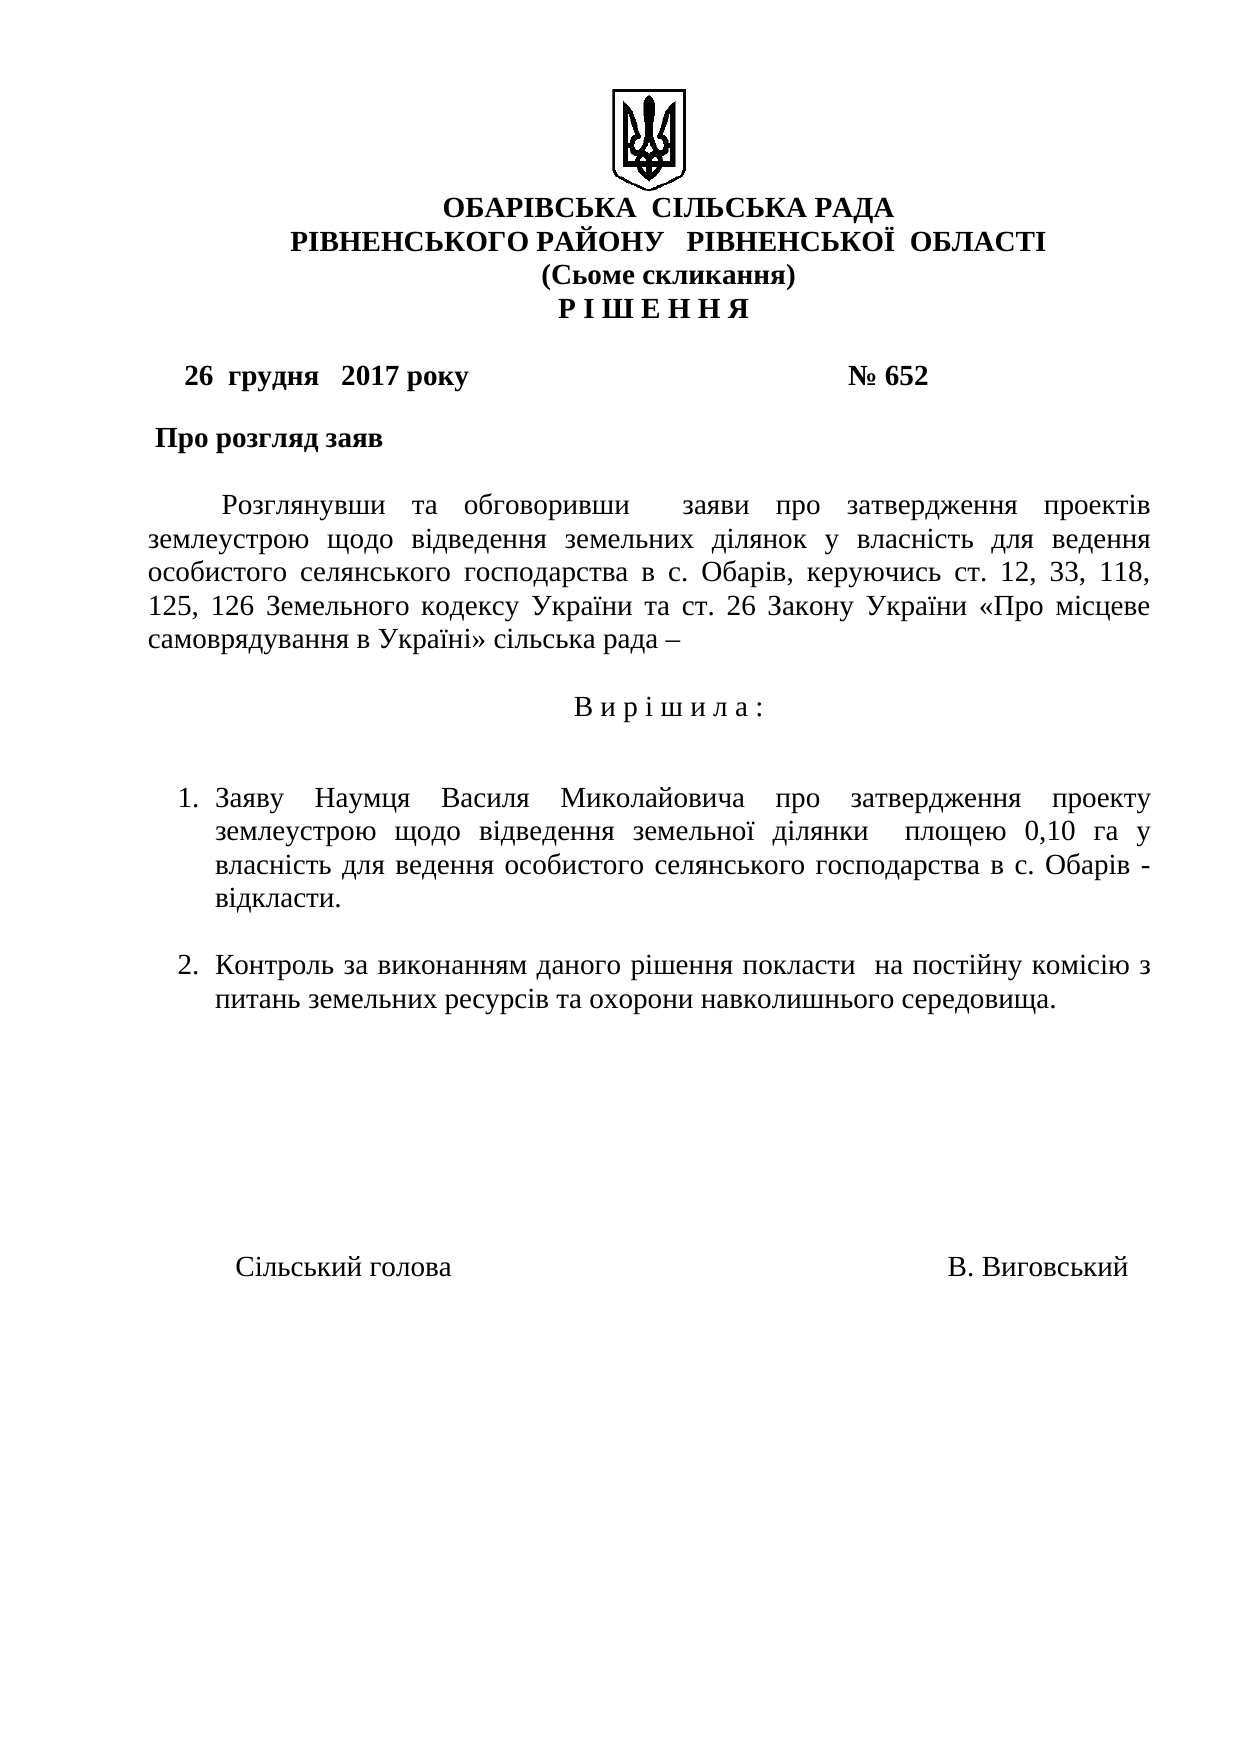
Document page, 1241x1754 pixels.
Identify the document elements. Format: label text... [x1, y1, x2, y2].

text В и р і ш и л а : [148, 689, 1152, 722]
picture [612, 88, 688, 191]
list Заяву Наумця Василя Миколайовича про затвердження проекту землеустрою щодо відведення земельної ділянки площею 0,10 га у власність для ведення особистого селянського господарства в с. Обарів - відкласти. [177, 780, 1152, 914]
text 26 грудня 2017 року № 652 [148, 358, 1152, 392]
list Контроль за виконанням даного рішення покласти на постійну комісію з питань земельних ресурсів та охорони навколишнього середовища. [177, 947, 1152, 1014]
text Розглянувши та обговоривши заяви про затвердження проектів землеустрою щодо відведення земельних ділянок у власність для ведення особистого селянського господарства в с. Обарів, керуючись ст. 12, 33, 118, 125, 126 Земельного кодексу України та ст. 26 Закону України «Про місцеве самоврядування в Україні» сільська рада – [148, 487, 1152, 655]
text Про розгляд заяв [148, 420, 1152, 454]
text (Сьоме скликання) [185, 257, 1152, 291]
text ОБАРІВСЬКА СІЛЬСЬКА РАДА [185, 190, 1152, 224]
text Сільський голова В. Виговський [148, 1249, 1152, 1283]
text РІВНЕНСЬКОГО РАЙОНУ РІВНЕНСЬКОЇ ОБЛАСТІ [185, 224, 1152, 257]
text Р І Ш Е Н Н Я [148, 291, 1152, 324]
